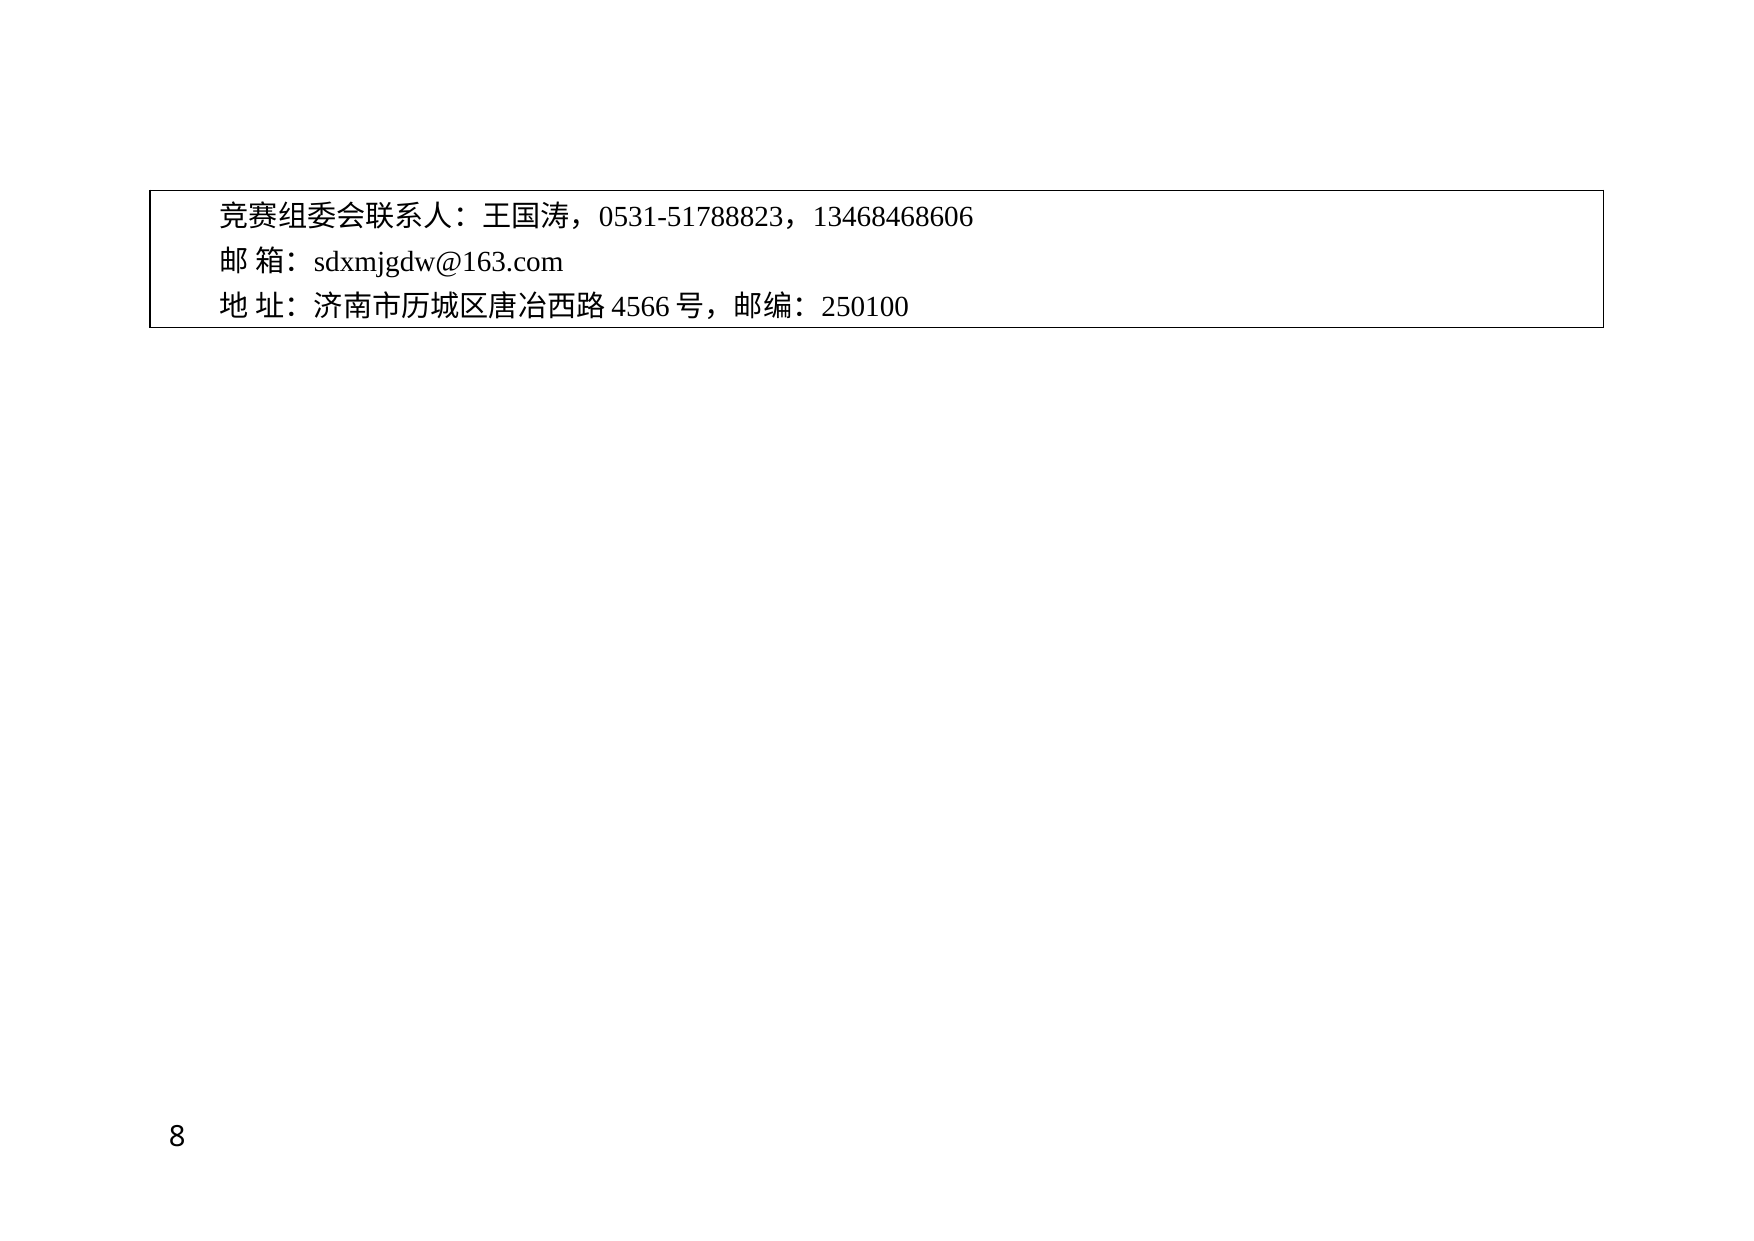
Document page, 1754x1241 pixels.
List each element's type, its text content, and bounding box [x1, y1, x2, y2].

table_cell 竞赛组委会联系人：王国涛，0531-51788823，13468468606 邮 箱：sdxmjgdw@163.com 地 址：济南市历城区唐冶西路4566号，邮编：250100 [151, 191, 1603, 327]
